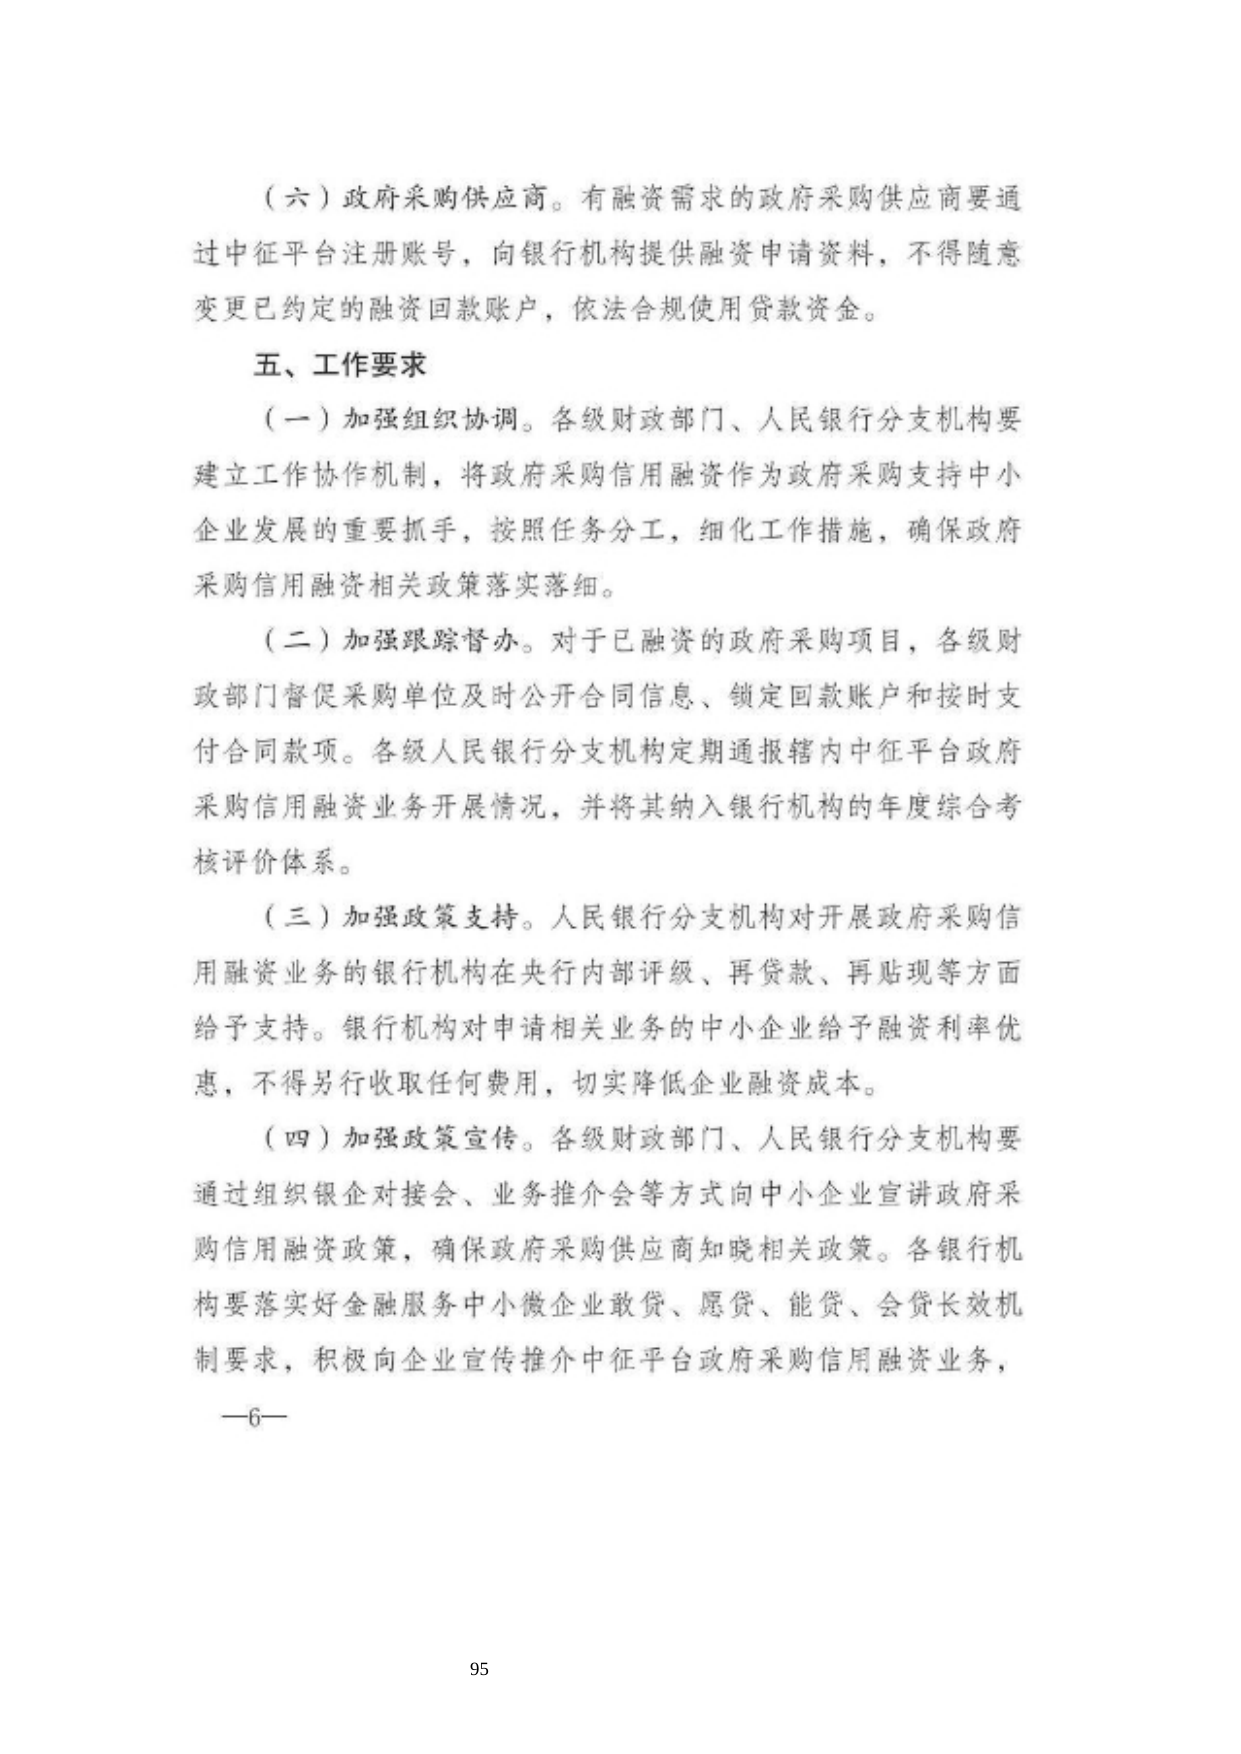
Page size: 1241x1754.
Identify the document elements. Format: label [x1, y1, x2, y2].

picture [159, 155, 1070, 1509]
